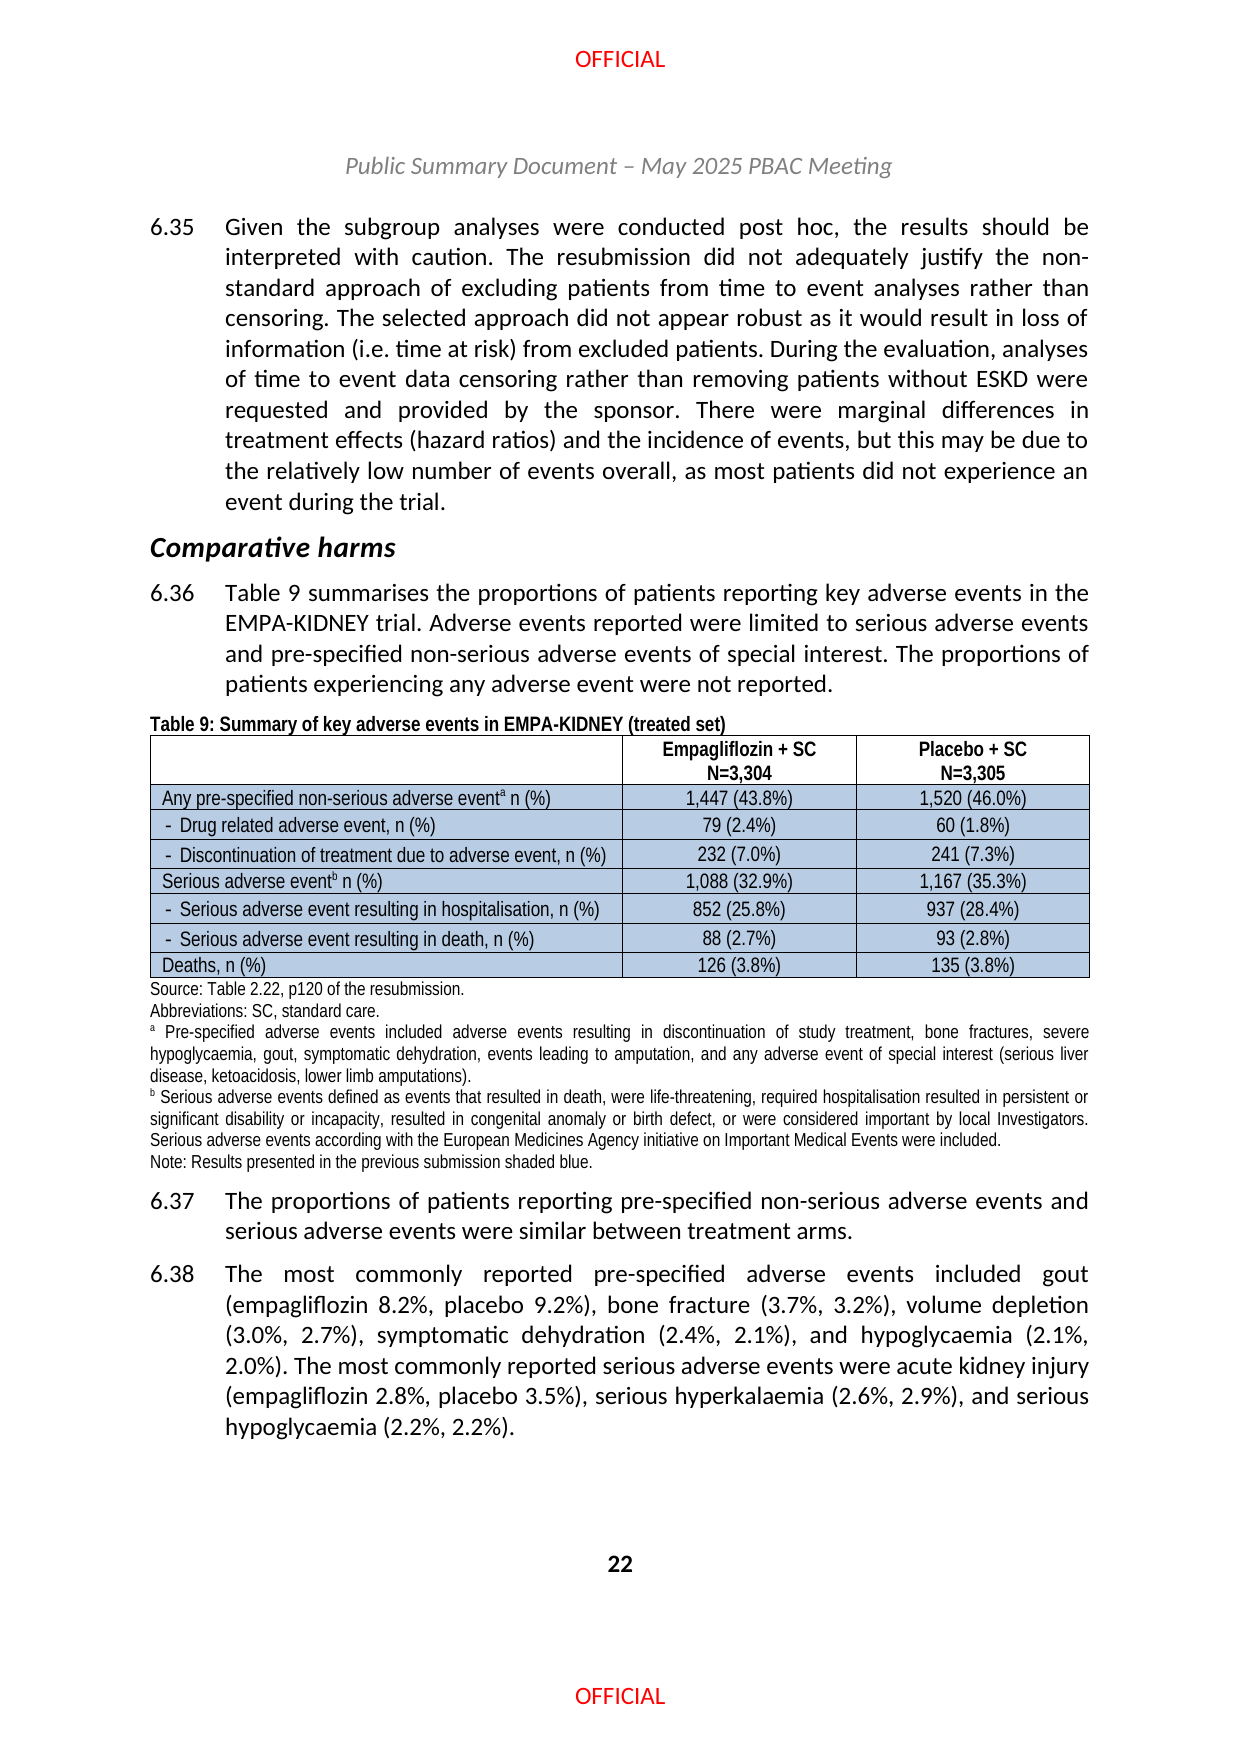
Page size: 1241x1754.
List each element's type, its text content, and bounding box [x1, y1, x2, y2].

table_cell 60 (1.8%) [857, 810, 1089, 839]
table_header Placebo + SC N=3,305 [857, 736, 1089, 784]
text b Serious adverse events defined as events that resulted in death, were life-threatening, required hospitalisation resulted in persistent or significant disability or incapacity, resulted in congenital anomaly or birth defect, or were considered important by local Investigators. Serious adverse events according with the European Medicines Agency initiative on Important Medical Events were included. [150, 1086, 1090, 1151]
text Given the subgroup analyses were conducted post hoc, the results should be interpreted with caution. The resubmission did not adequately justify the non-standard approach of excluding patients from time to event analyses rather than censoring. The selected approach did not appear robust as it would result in loss of information (i.e. time at risk) from excluded patients. During the evaluation, analyses of time to event data censoring rather than removing patients without ESKD were requested and provided by the sponsor. There were marginal differences in treatment effects (hazard ratios) and the incidence of events, but this may be due to the relatively low number of events overall, as most patients did not experience an event during the trial. [150, 211, 1090, 516]
text Note: Results presented in the previous submission shaded blue. [150, 1151, 1090, 1172]
text a Pre-specified adverse events included adverse events resulting in discontinuation of study treatment, bone fractures, severe hypoglycaemia, gout, symptomatic dehydration, events leading to amputation, and any adverse event of special interest (serious liver disease, ketoacidosis, lower limb amputations). [150, 1021, 1090, 1086]
table_cell 1,520 (46.0%) [857, 785, 1089, 809]
table_cell Any pre-specified non-serious adverse eventa n (%) [151, 785, 622, 809]
table_cell 1,088 (32.9%) [623, 869, 856, 893]
table_cell 1,447 (43.8%) [623, 785, 856, 809]
table_cell Serious adverse event resulting in hospitalisation, n (%) [151, 894, 622, 923]
table_cell 88 (2.7%) [623, 924, 856, 952]
table_cell 93 (2.8%) [857, 924, 1089, 952]
text Abbreviations: SC, standard care. [150, 1000, 1090, 1021]
text Table 9 summarises the proportions of patients reporting key adverse events in the EMPA-KIDNEY trial. Adverse events reported were limited to serious adverse events and pre-specified non-serious adverse events of special interest. The proportions of patients experiencing any adverse event were not reported. [150, 577, 1090, 699]
table_cell 79 (2.4%) [623, 810, 856, 839]
table_cell Deaths, n (%) [151, 953, 622, 977]
table_cell Discontinuation of treatment due to adverse event, n (%) [151, 840, 622, 868]
table_cell Serious adverse eventb n (%) [151, 869, 622, 893]
table_cell 126 (3.8%) [623, 953, 856, 977]
table_cell 937 (28.4%) [857, 894, 1089, 923]
table_cell 135 (3.8%) [857, 953, 1089, 977]
table_cell 1,167 (35.3%) [857, 869, 1089, 893]
table_cell Serious adverse event resulting in death, n (%) [151, 924, 622, 952]
table_header Empagliflozin + SC N=3,304 [623, 736, 856, 784]
text The proportions of patients reporting pre-specified non-serious adverse events and serious adverse events were similar between treatment arms. [150, 1185, 1090, 1246]
text Table 9: Summary of key adverse events in EMPA-KIDNEY (treated set) [150, 711, 1090, 735]
text Source: Table 2.22, p120 of the resubmission. [150, 978, 1090, 1000]
text Comparative harms [150, 529, 1090, 564]
text The most commonly reported pre-specified adverse events included gout (empagliflozin 8.2%, placebo 9.2%), bone fracture (3.7%, 3.2%), volume depletion (3.0%, 2.7%), symptomatic dehydration (2.4%, 2.1%), and hypoglycaemia (2.1%, 2.0%). The most commonly reported serious adverse events were acute kidney injury (empagliflozin 2.8%, placebo 3.5%), serious hyperkalaemia (2.6%, 2.9%), and serious hypoglycaemia (2.2%, 2.2%). [150, 1258, 1090, 1442]
table_header [151, 736, 622, 784]
table_cell 232 (7.0%) [623, 840, 856, 868]
table_cell 241 (7.3%) [857, 840, 1089, 868]
table_cell 852 (25.8%) [623, 894, 856, 923]
table_cell Drug related adverse event, n (%) [151, 810, 622, 839]
